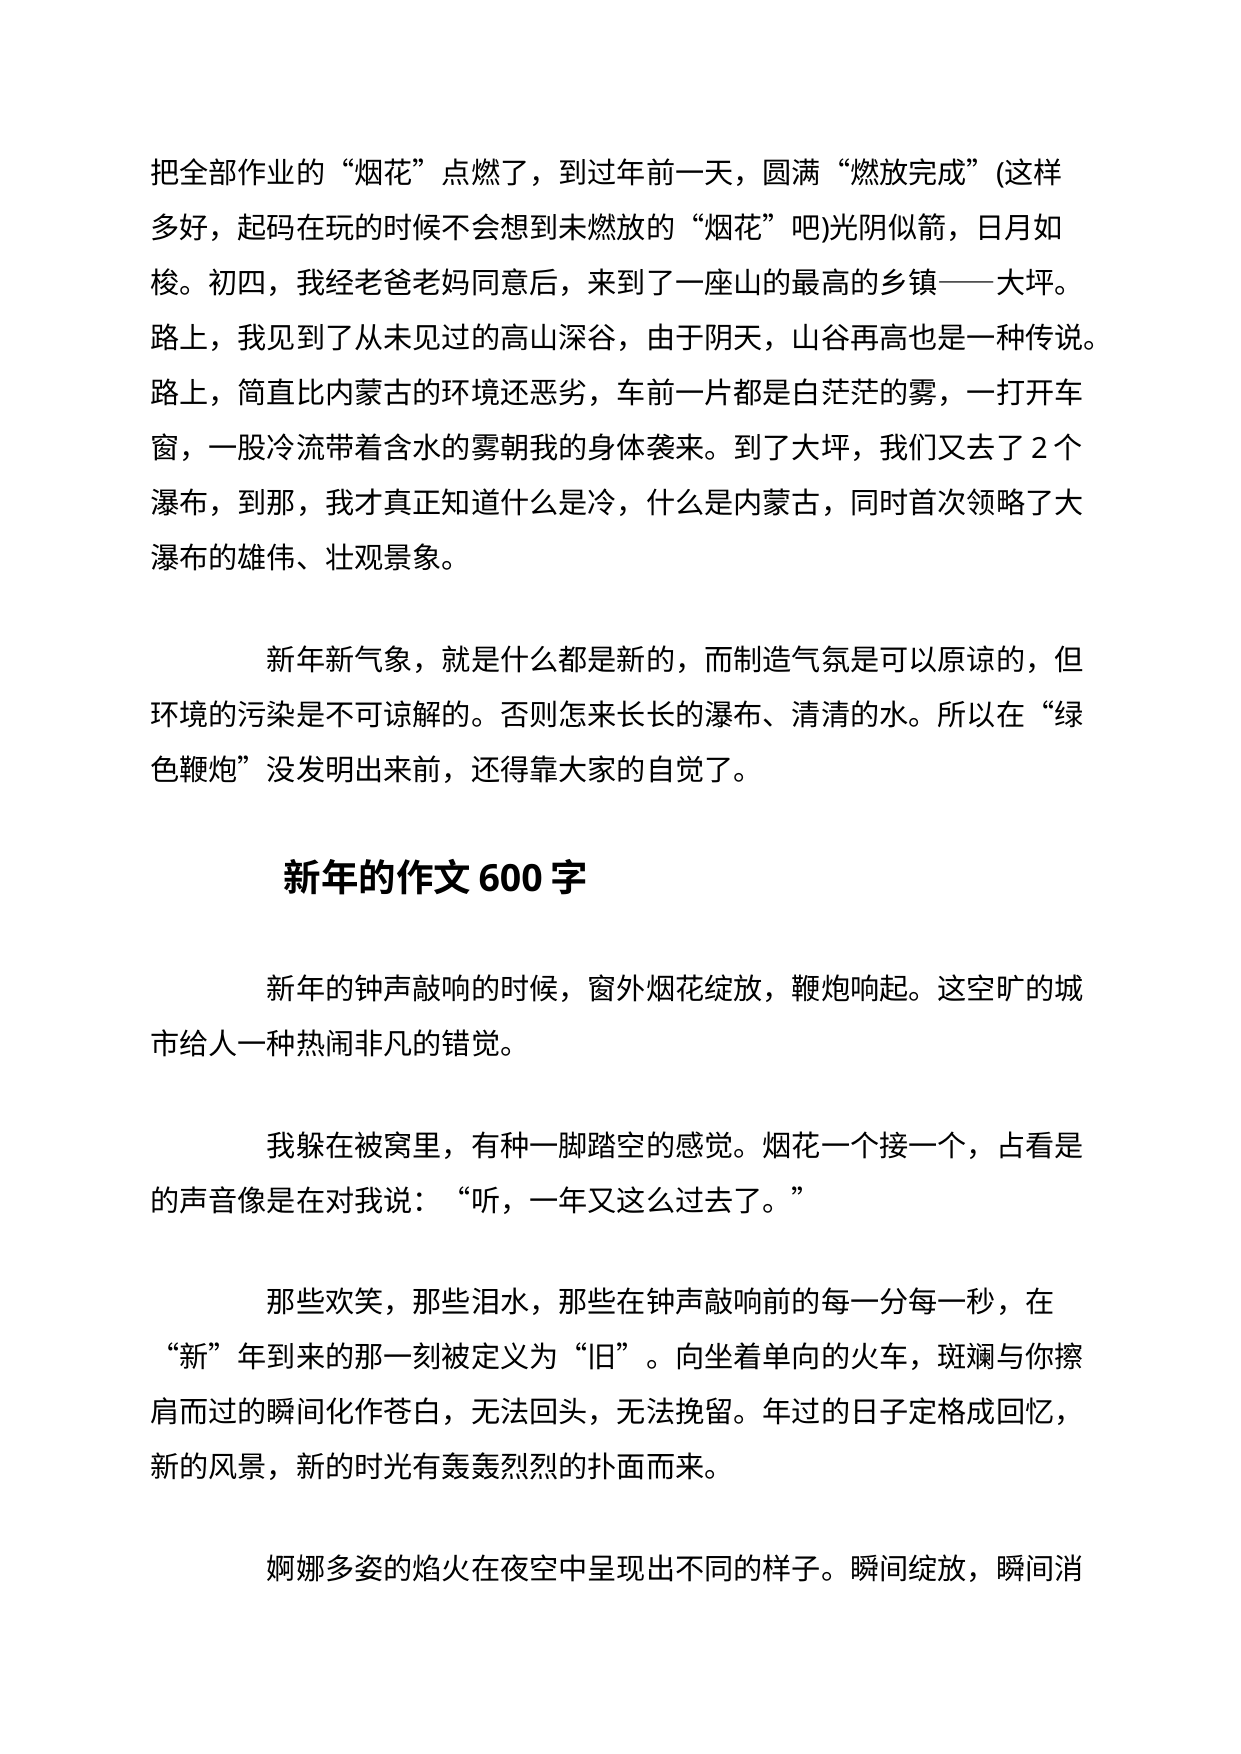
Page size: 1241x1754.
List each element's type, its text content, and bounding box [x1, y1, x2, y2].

text 新年新气象，就是什么都是新的，而制造气氛是可以原谅的，但环境的污染是不可谅解的。否则怎来长长的瀑布、清清的水。所以在“绿色鞭炮”没发明出来前，还得靠大家的自觉了。 [150, 636, 1090, 788]
text 我躲在被窝里，有种一脚踏空的感觉。烟花一个接一个，占看是的声音像是在对我说：“听，一年又这么过去了。” [150, 1122, 1090, 1219]
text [150, 1545, 1090, 1588]
text 新年的作文600字 [150, 848, 1090, 902]
text 新年的钟声敲响的时候，窗外烟花绽放，鞭炮响起。这空旷的城市给人一种热闹非凡的错觉。 [150, 966, 1090, 1063]
text 那些欢笑，那些泪水，那些在钟声敲响前的每一分每一秒，在“新”年到来的那一刻被定义为“旧”。向坐着单向的火车，斑斓与你擦肩而过的瞬间化作苍白，无法回头，无法挽留。年过的日子定格成回忆，新的风景，新的时光有轰轰烈烈的扑面而来。 [150, 1279, 1090, 1486]
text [150, 150, 1090, 577]
